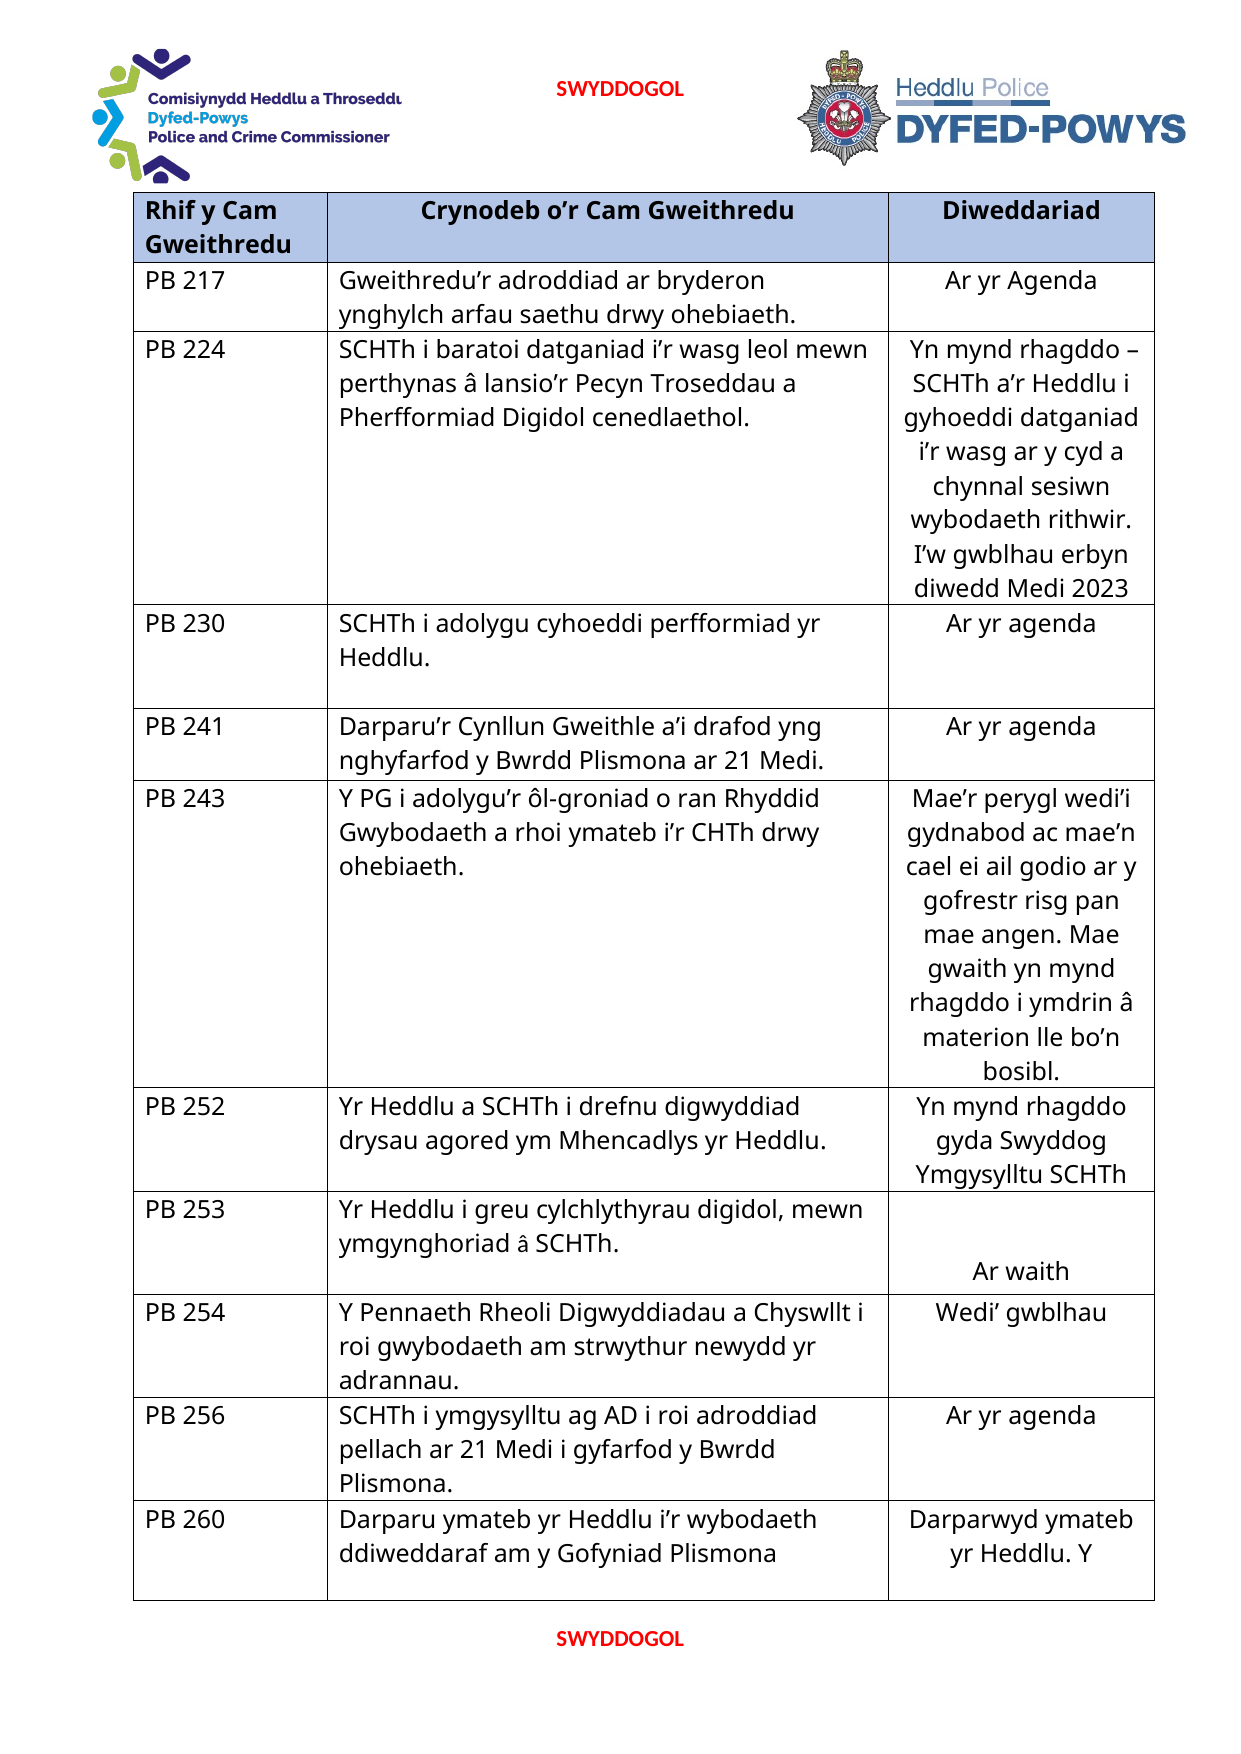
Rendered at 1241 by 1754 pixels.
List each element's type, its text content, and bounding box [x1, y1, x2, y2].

table_cell Darparu’r Cynllun Gweithle a’i drafod yng nghyfarfod y Bwrdd Plismona ar 21 Medi. [328, 709, 888, 780]
table_header Diweddariad [889, 193, 1154, 262]
table_cell PB 256 [134, 1398, 327, 1500]
table_cell Yr Heddlu i greu cylchlythyrau digidol, mewn ymgynghoriad â SCHTh. [328, 1192, 888, 1294]
table_cell Gweithredu’r adroddiad ar bryderon ynghylch arfau saethu drwy ohebiaeth. [328, 263, 888, 331]
table_cell Mae’r perygl wedi’i gydnabod ac mae’n cael ei ail godio ar y gofrestr risg pan mae angen. Mae gwaith yn mynd rhagddo i ymdrin â materion lle bo’n bosibl. [889, 781, 1154, 1087]
table_cell Wedi’ gwblhau [889, 1295, 1154, 1397]
table_cell Yn mynd rhagddo – SCHTh a’r Heddlu i gyhoeddi datganiad i’r wasg ar y cyd a chynnal sesiwn wybodaeth rithwir. I’w gwblhau erbyn diwedd Medi 2023 [889, 332, 1154, 604]
table_cell PB 230 [134, 605, 327, 708]
table_cell Y PG i adolygu’r ôl-groniad o ran Rhyddid Gwybodaeth a rhoi ymateb i’r CHTh drwy ohebiaeth. [328, 781, 888, 1087]
table_header Rhif y Cam Gweithredu [134, 193, 327, 262]
table_cell Yr Heddlu a SCHTh i drefnu digwyddiad drysau agored ym Mhencadlys yr Heddlu. [328, 1088, 888, 1191]
table_cell PB 260 [134, 1501, 327, 1600]
table_cell SCHTh i ymgysylltu ag AD i roi adroddiad pellach ar 21 Medi i gyfarfod y Bwrdd Plismona. [328, 1398, 888, 1500]
table_header Crynodeb o’r Cam Gweithredu [328, 193, 888, 262]
table_cell PB 253 [134, 1192, 327, 1294]
table_cell Y Pennaeth Rheoli Digwyddiadau a Chyswllt i roi gwybodaeth am strwythur newydd yr adrannau. [328, 1295, 888, 1397]
table_cell PB 254 [134, 1295, 327, 1397]
table_cell Darparu ymateb yr Heddlu i’r wybodaeth ddiweddaraf am y Gofyniad Plismona Strategol yn y cyfarfod ar 21 Medi 2023. [328, 1501, 888, 1600]
table_cell SCHTh i baratoi datganiad i’r wasg leol mewn perthynas â lansio’r Pecyn Troseddau a Pherfformiad Digidol cenedlaethol. [328, 332, 888, 604]
table_cell PB 241 [134, 709, 327, 780]
picture [795, 49, 1202, 171]
table_cell Ar yr agenda [889, 605, 1154, 708]
table_cell SCHTh i adolygu cyhoeddi perfformiad yr Heddlu. [328, 605, 888, 708]
table_cell PB 217 [134, 263, 327, 331]
table_cell PB 243 [134, 781, 327, 1087]
table_cell Ar waith [889, 1192, 1154, 1294]
table_cell Ar yr Agenda [889, 263, 1154, 331]
table_cell Ar yr agenda [889, 709, 1154, 780]
table_cell Ar yr agenda [889, 1398, 1154, 1500]
picture [92, 48, 402, 183]
table_cell PB 224 [134, 332, 327, 604]
table_cell PB 252 [134, 1088, 327, 1191]
table_cell Yn mynd rhagddo gyda Swyddog Ymgysylltu SCHTh [889, 1088, 1154, 1191]
table_cell Darparwyd ymateb yr Heddlu. Y Pennaeth Strategaeth a Pholisi i adolygu’r ymateb a rhoi gwybod pa un ai a oes angen pwyntiau sicrwydd pellach. [889, 1501, 1154, 1600]
